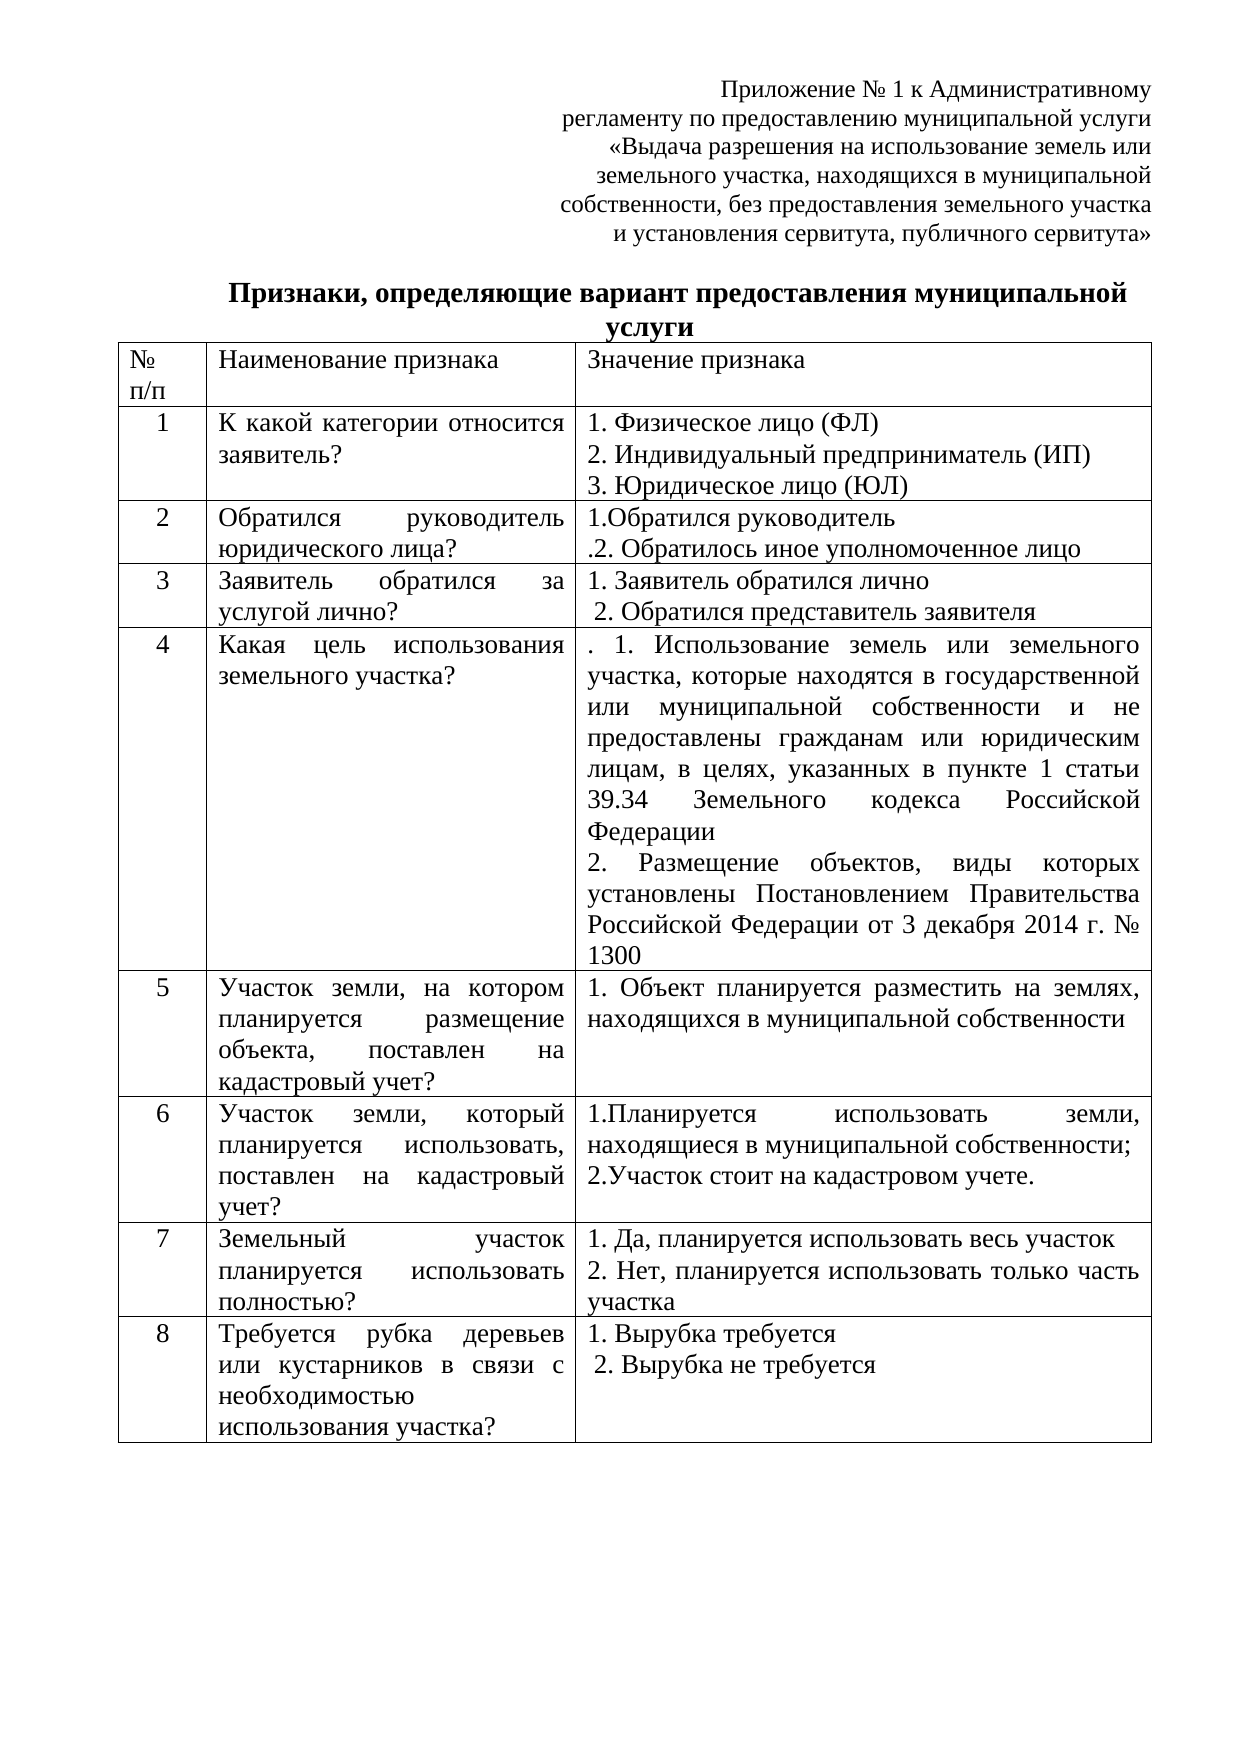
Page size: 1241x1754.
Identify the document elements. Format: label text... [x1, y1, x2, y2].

title Приложение № 1 к Административному [148, 74, 1152, 103]
table_cell 7 [119, 1223, 206, 1316]
table_cell 1.Планируется использовать земли, находящиеся в муниципальной собственности; 2.Участок стоит на кадастровом учете. [576, 1097, 1151, 1222]
table_cell 3 [119, 564, 206, 627]
table_header Значение признака [576, 343, 1151, 406]
table_cell Какая цель использования земельного участка? [207, 628, 575, 970]
table_cell Требуется рубка деревьев или кустарников в связи с необходимостью использования участка? [207, 1317, 575, 1442]
table_cell Заявитель обратился за услугой лично? [207, 564, 575, 627]
table_cell 4 [119, 628, 206, 970]
table_cell К какой категории относится заявитель? [207, 407, 575, 500]
table_cell 1. Физическое лицо (ФЛ) 2. Индивидуальный предприниматель (ИП) 3. Юридическое лицо (ЮЛ) [576, 407, 1151, 500]
table_cell . 1. Использование земель или земельного участка, которые находятся в государственной или муниципальной собственности и не предоставлены гражданам или юридическим лицам, в целях, указанных в пункте 1 статьи 39.34 Земельного кодекса Российской Федерации 2. Размещение объектов, виды которых установлены Постановлением Правительства Российской Федерации от 3 декабря 2014 г. № 1300 [576, 628, 1151, 970]
table_cell 1. Вырубка требуется 2. Вырубка не требуется [576, 1317, 1151, 1442]
table_cell Земельный участок планируется использовать полностью? [207, 1223, 575, 1316]
title земельного участка, находящихся в муниципальной [148, 160, 1152, 189]
table_header № п/п [119, 343, 206, 406]
title Признаки, определяющие вариант предоставления муниципальной услуги [148, 275, 1152, 342]
table_cell 1. Объект планируется разместить на землях, находящихся в муниципальной собственности [576, 971, 1151, 1096]
title и установления сервитута, публичного сервитута» [148, 218, 1152, 246]
title собственности, без предоставления земельного участка [148, 189, 1152, 218]
table_cell Участок земли, который планируется использовать, поставлен на кадастровый учет? [207, 1097, 575, 1222]
table_cell 1 [119, 407, 206, 500]
table_cell Обратился руководитель юридического лица? [207, 501, 575, 563]
title «Выдача разрешения на использование земель или [148, 131, 1152, 160]
table_cell 2 [119, 501, 206, 563]
table_cell Участок земли, на котором планируется размещение объекта, поставлен на кадастровый учет? [207, 971, 575, 1096]
table_cell 8 [119, 1317, 206, 1442]
table_cell 1. Да, планируется использовать весь участок 2. Нет, планируется использовать только часть участка [576, 1223, 1151, 1316]
title регламенту по предоставлению муниципальной услуги [148, 103, 1152, 131]
table_cell 1.Обратился руководитель .2. Обратилось иное уполномоченное лицо [576, 501, 1151, 563]
table_cell 1. Заявитель обратился лично 2. Обратился представитель заявителя [576, 564, 1151, 627]
table_header Наименование признака [207, 343, 575, 406]
table_cell 6 [119, 1097, 206, 1222]
table_cell 5 [119, 971, 206, 1096]
